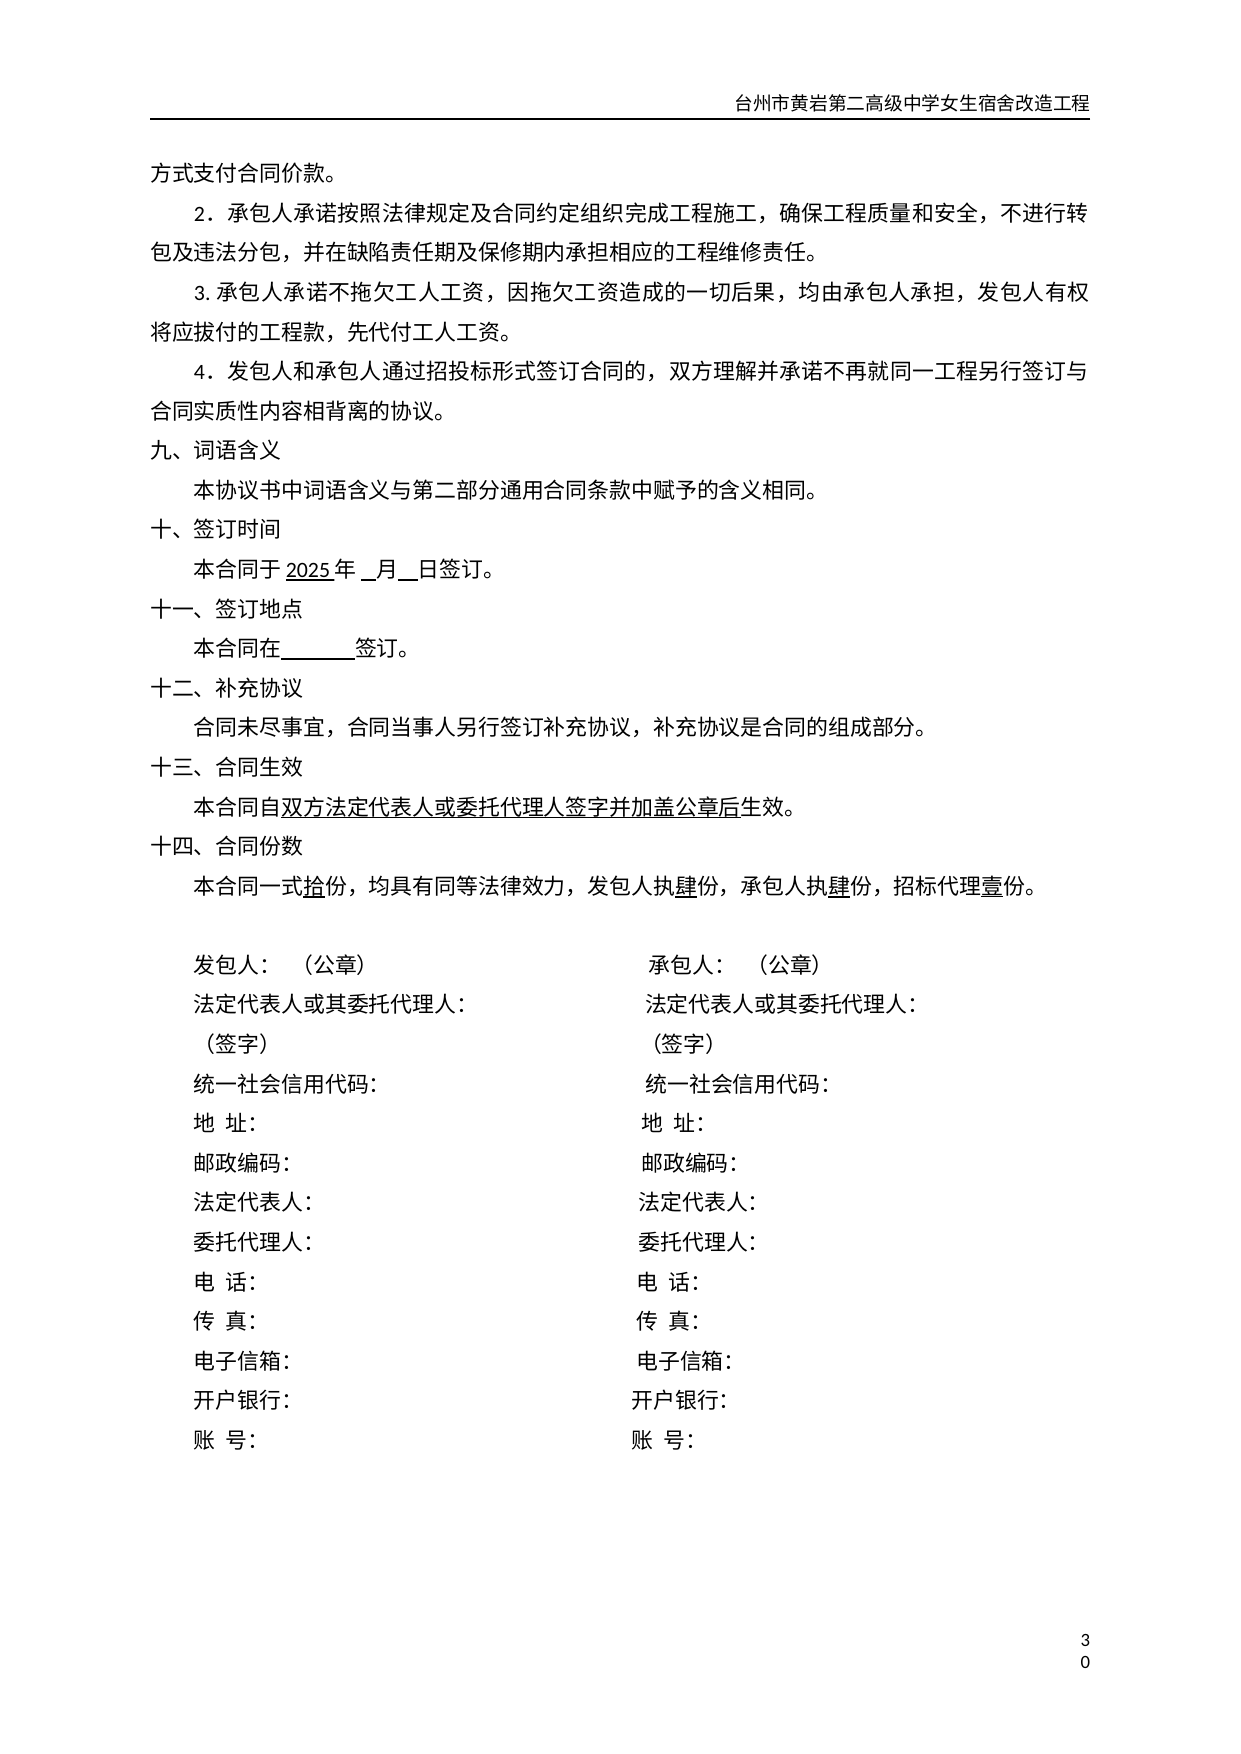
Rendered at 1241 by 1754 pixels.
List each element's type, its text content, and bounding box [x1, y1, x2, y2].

text 账 号： 账 号： [150, 1417, 1090, 1456]
text 法定代表人： 法定代表人： [150, 1179, 1090, 1219]
text 3. 承包人承诺不拖欠工人工资，因拖欠工资造成的一切后果，均由承包人承担，发包人有权将应拔付的工程款，先代付工人工资。 [150, 269, 1090, 348]
text 电子信箱： 电子信箱： [150, 1337, 1090, 1377]
text （签字） （签字） [150, 1021, 1090, 1060]
text 地 址： 地 址： [150, 1100, 1090, 1139]
text 本合同于2025年 月 日签订。 [150, 546, 1090, 585]
text 法定代表人或其委托代理人： 法定代表人或其委托代理人： [150, 981, 1090, 1021]
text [150, 150, 1090, 189]
text 开户银行： 开户银行： [150, 1377, 1090, 1417]
subtitle 十二、补充协议 [150, 664, 1090, 704]
subtitle 十四、合同份数 [150, 823, 1090, 862]
text 本协议书中词语含义与第二部分通用合同条款中赋予的含义相同。 [150, 467, 1090, 506]
subtitle 十三、合同生效 [150, 744, 1090, 783]
text 发包人： （公章） 承包人： （公章） [150, 942, 1090, 981]
text 统一社会信用代码： 统一社会信用代码： [150, 1060, 1090, 1100]
text 委托代理人： 委托代理人： [150, 1219, 1090, 1258]
text 九、词语含义 [150, 427, 1090, 467]
text 邮政编码： 邮政编码： [150, 1139, 1090, 1179]
text 本合同自双方法定代表人或委托代理人签字并加盖公章后生效。 [150, 783, 1090, 823]
text 合同未尽事宜，合同当事人另行签订补充协议，补充协议是合同的组成部分。 [150, 704, 1090, 744]
text 电 话： 电 话： [150, 1258, 1090, 1298]
subtitle 十一、签订地点 [150, 585, 1090, 625]
text 2．承包人承诺按照法律规定及合同约定组织完成工程施工，确保工程质量和安全，不进行转包及违法分包，并在缺陷责任期及保修期内承担相应的工程维修责任。 [150, 189, 1090, 269]
text 本合同一式拾份，均具有同等法律效力，发包人执肆份，承包人执肆份，招标代理壹份。 [150, 862, 1090, 902]
subtitle 十、签订时间 [150, 506, 1090, 546]
text 4．发包人和承包人通过招投标形式签订合同的，双方理解并承诺不再就同一工程另行签订与合同实质性内容相背离的协议。 [150, 348, 1090, 427]
text 本合同在 签订。 [150, 625, 1090, 664]
text 传 真： 传 真： [150, 1298, 1090, 1337]
